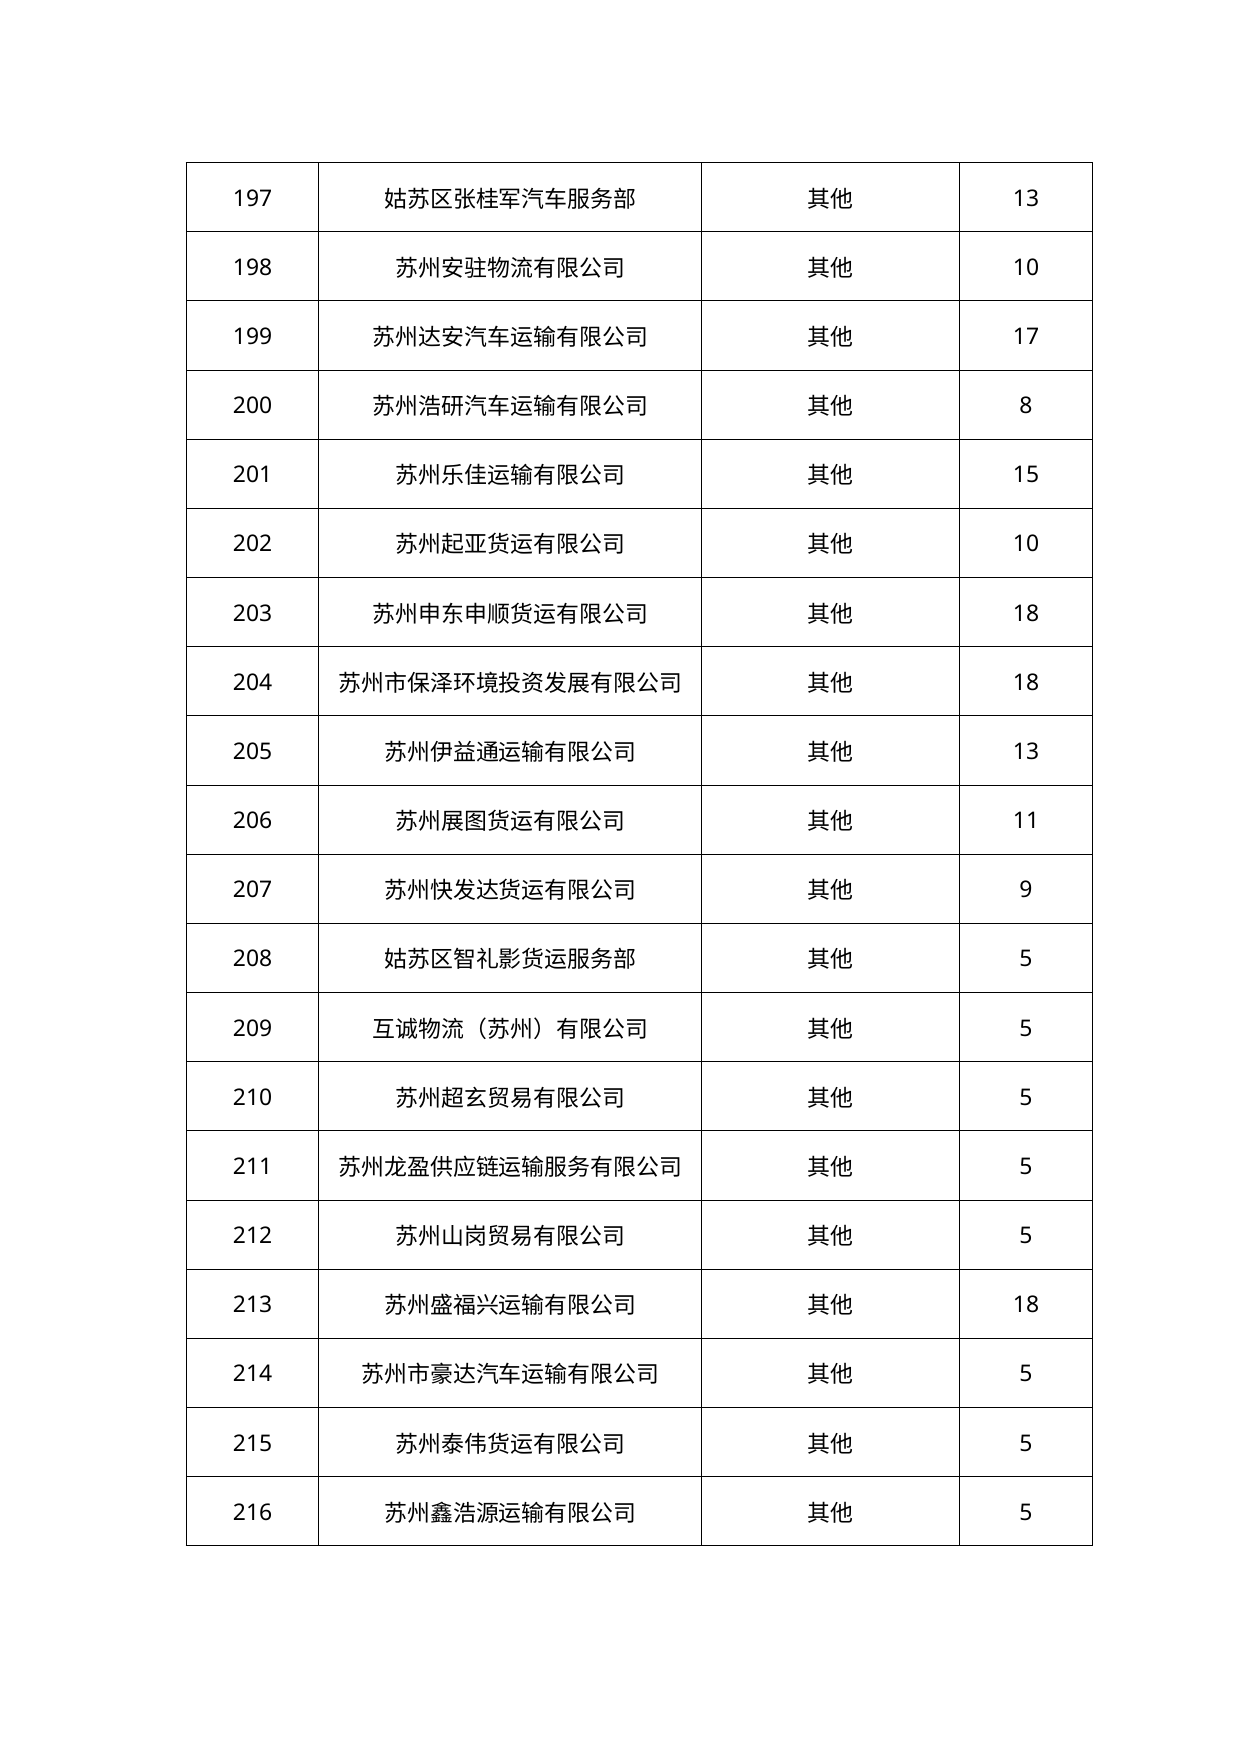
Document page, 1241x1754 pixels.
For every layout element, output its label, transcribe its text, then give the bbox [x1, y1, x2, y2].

table_cell 其他 [702, 1201, 959, 1269]
table_cell 18 [960, 647, 1092, 715]
table_cell 苏州达安汽车运输有限公司 [319, 301, 701, 369]
table_cell 211 [187, 1131, 318, 1199]
table_cell 苏州市豪达汽车运输有限公司 [319, 1339, 701, 1407]
table_cell 其他 [702, 786, 959, 854]
table_cell 5 [960, 1131, 1092, 1199]
table_cell 其他 [702, 440, 959, 508]
table_cell 其他 [702, 647, 959, 715]
table_cell 互诚物流（苏州）有限公司 [319, 993, 701, 1061]
table_cell 5 [960, 1201, 1092, 1269]
table_cell 5 [960, 1339, 1092, 1407]
table_cell 姑苏区智礼影货运服务部 [319, 924, 701, 992]
table_cell 202 [187, 509, 318, 577]
table_cell 215 [187, 1408, 318, 1476]
table_cell 其他 [702, 1270, 959, 1338]
table_cell 5 [960, 924, 1092, 992]
table_cell 13 [960, 716, 1092, 784]
table_cell 苏州伊益通运输有限公司 [319, 716, 701, 784]
table_cell 其他 [702, 993, 959, 1061]
table_cell 苏州盛福兴运输有限公司 [319, 1270, 701, 1338]
table_cell 18 [960, 578, 1092, 646]
table_cell 5 [960, 993, 1092, 1061]
table_cell 8 [960, 371, 1092, 439]
table_cell 其他 [702, 578, 959, 646]
table_cell 209 [187, 993, 318, 1061]
table_cell 其他 [702, 855, 959, 923]
table_cell 9 [960, 855, 1092, 923]
table_cell 其他 [702, 301, 959, 369]
table_cell 苏州山岗贸易有限公司 [319, 1201, 701, 1269]
table_cell 苏州浩研汽车运输有限公司 [319, 371, 701, 439]
table_cell 203 [187, 578, 318, 646]
table_cell 212 [187, 1201, 318, 1269]
table_cell 18 [960, 1270, 1092, 1338]
table_cell 210 [187, 1062, 318, 1130]
table_cell 其他 [702, 716, 959, 784]
table_cell 姑苏区张桂军汽车服务部 [319, 163, 701, 231]
table_cell 207 [187, 855, 318, 923]
table_cell 苏州展图货运有限公司 [319, 786, 701, 854]
table_cell 15 [960, 440, 1092, 508]
table_cell 205 [187, 716, 318, 784]
table_cell 其他 [702, 1477, 959, 1545]
table_cell 17 [960, 301, 1092, 369]
table_cell 其他 [702, 509, 959, 577]
table_cell 其他 [702, 1408, 959, 1476]
table_cell 苏州市保泽环境投资发展有限公司 [319, 647, 701, 715]
table_cell 苏州泰伟货运有限公司 [319, 1408, 701, 1476]
table_cell 198 [187, 232, 318, 300]
table_cell 197 [187, 163, 318, 231]
table_cell 苏州鑫浩源运输有限公司 [319, 1477, 701, 1545]
table_cell 其他 [702, 232, 959, 300]
table_cell 5 [960, 1062, 1092, 1130]
table_cell 5 [960, 1477, 1092, 1545]
table_cell 13 [960, 163, 1092, 231]
table_cell 5 [960, 1408, 1092, 1476]
table_cell 其他 [702, 1131, 959, 1199]
table_cell 213 [187, 1270, 318, 1338]
table_cell 苏州超玄贸易有限公司 [319, 1062, 701, 1130]
table_cell 200 [187, 371, 318, 439]
table_cell 208 [187, 924, 318, 992]
table_cell 199 [187, 301, 318, 369]
table_cell 214 [187, 1339, 318, 1407]
table_cell 苏州快发达货运有限公司 [319, 855, 701, 923]
table_cell 其他 [702, 924, 959, 992]
table_cell 苏州申东申顺货运有限公司 [319, 578, 701, 646]
table_cell 其他 [702, 163, 959, 231]
table_cell 苏州起亚货运有限公司 [319, 509, 701, 577]
table_cell 204 [187, 647, 318, 715]
table_cell 216 [187, 1477, 318, 1545]
table_cell 11 [960, 786, 1092, 854]
table_cell 206 [187, 786, 318, 854]
table_cell 10 [960, 509, 1092, 577]
table_cell 201 [187, 440, 318, 508]
table_cell 苏州安驻物流有限公司 [319, 232, 701, 300]
table_cell 其他 [702, 1339, 959, 1407]
table_cell 苏州乐佳运输有限公司 [319, 440, 701, 508]
table_cell 其他 [702, 371, 959, 439]
table_cell 其他 [702, 1062, 959, 1130]
table_cell 苏州龙盈供应链运输服务有限公司 [319, 1131, 701, 1199]
table_cell 10 [960, 232, 1092, 300]
